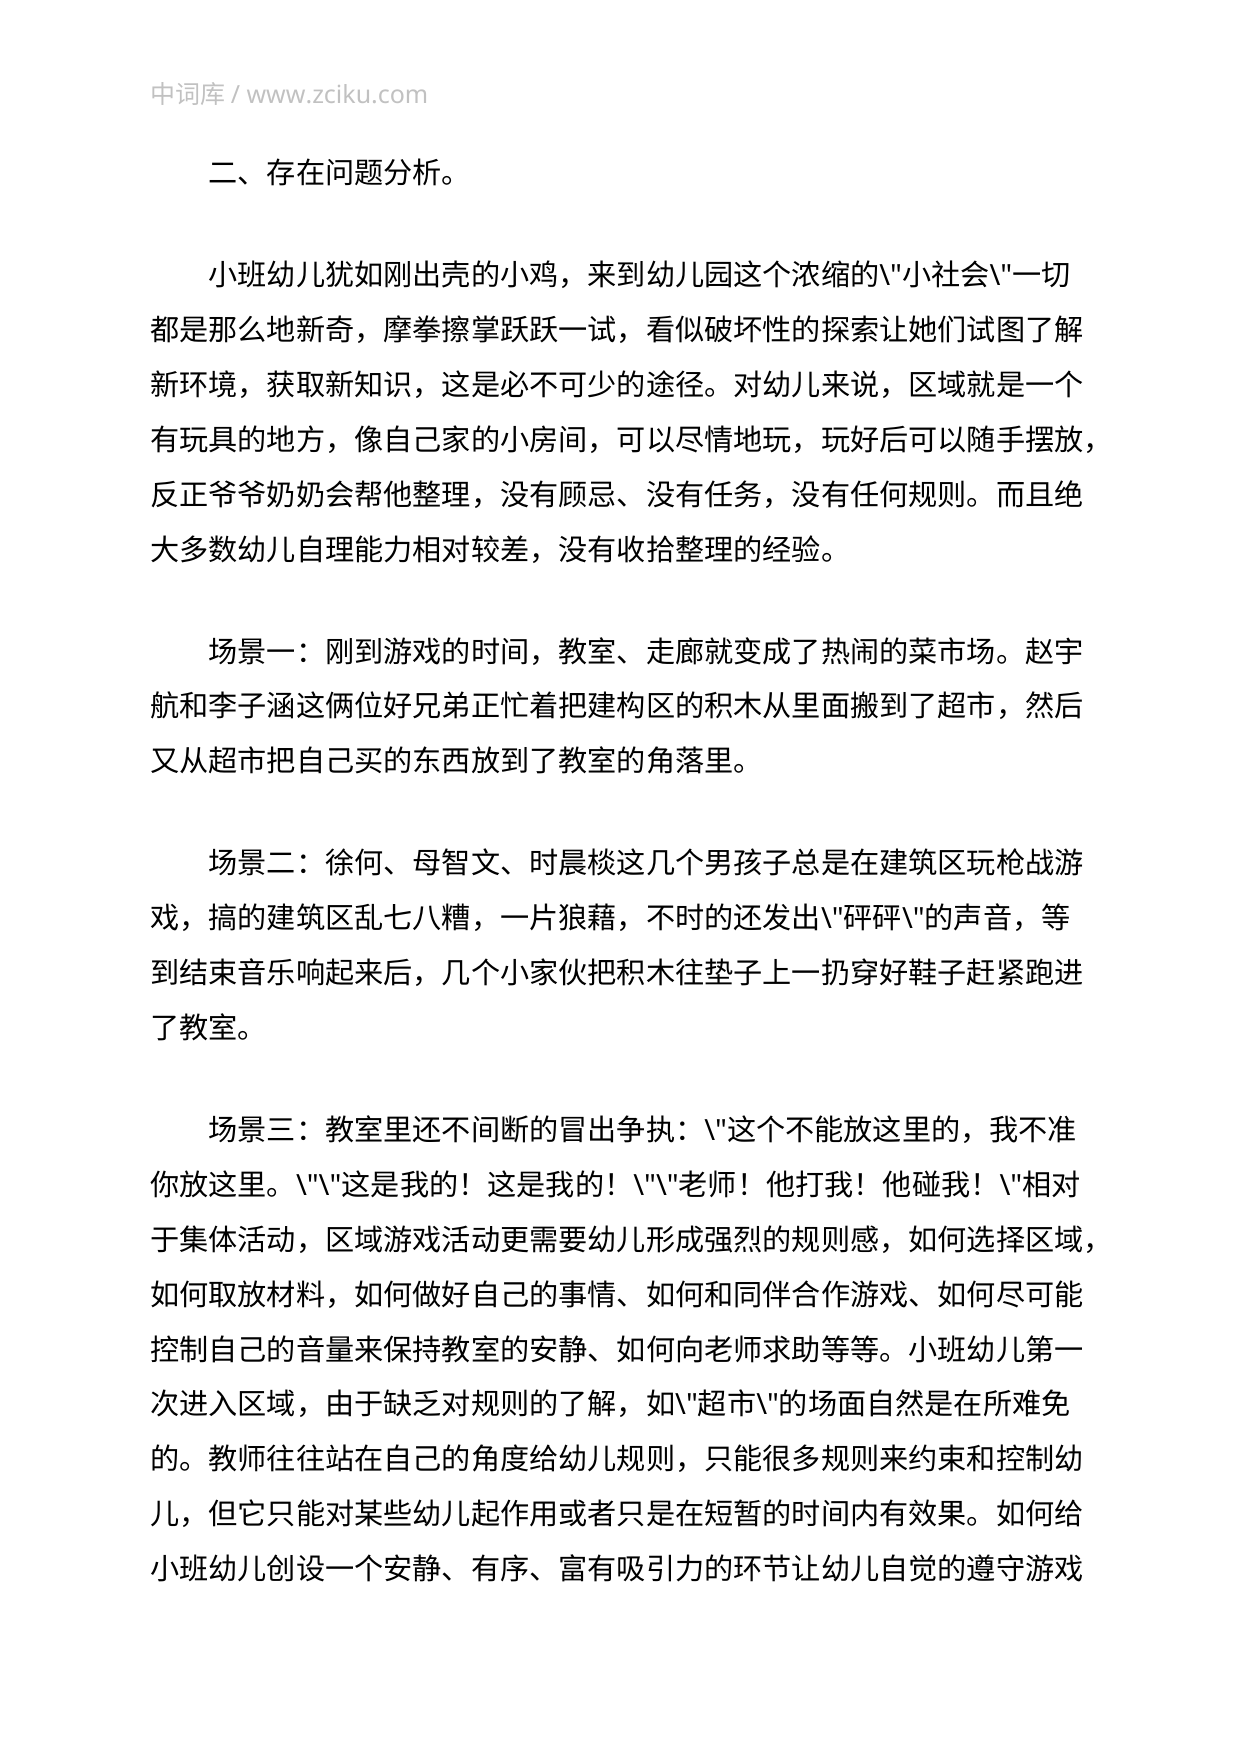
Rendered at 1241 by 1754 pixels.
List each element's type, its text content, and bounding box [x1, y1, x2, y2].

text 二、存在问题分析。 [150, 150, 1090, 192]
text 场景一：刚到游戏的时间，教室、走廊就变成了热闹的菜市场。赵宇航和李子涵这俩位好兄弟正忙着把建构区的积木从里面搬到了超市，然后又从超市把自己买的东西放到了教室的角落里。 [150, 628, 1090, 780]
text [150, 1106, 1090, 1588]
text 小班幼儿犹如刚出壳的小鸡，来到幼儿园这个浓缩的\"小社会\"一切都是那么地新奇，摩拳擦掌跃跃一试，看似破坏性的探索让她们试图了解新环境，获取新知识，这是必不可少的途径。对幼儿来说，区域就是一个有玩具的地方，像自己家的小房间，可以尽情地玩，玩好后可以随手摆放，反正爷爷奶奶会帮他整理，没有顾忌、没有任务，没有任何规则。而且绝大多数幼儿自理能力相对较差，没有收拾整理的经验。 [150, 252, 1090, 569]
text 场景二：徐何、母智文、时晨棪这几个男孩子总是在建筑区玩枪战游戏，搞的建筑区乱七八糟，一片狼藉，不时的还发出\"砰砰\"的声音，等到结束音乐响起来后，几个小家伙把积木往垫子上一扔穿好鞋子赶紧跑进了教室。 [150, 840, 1090, 1047]
